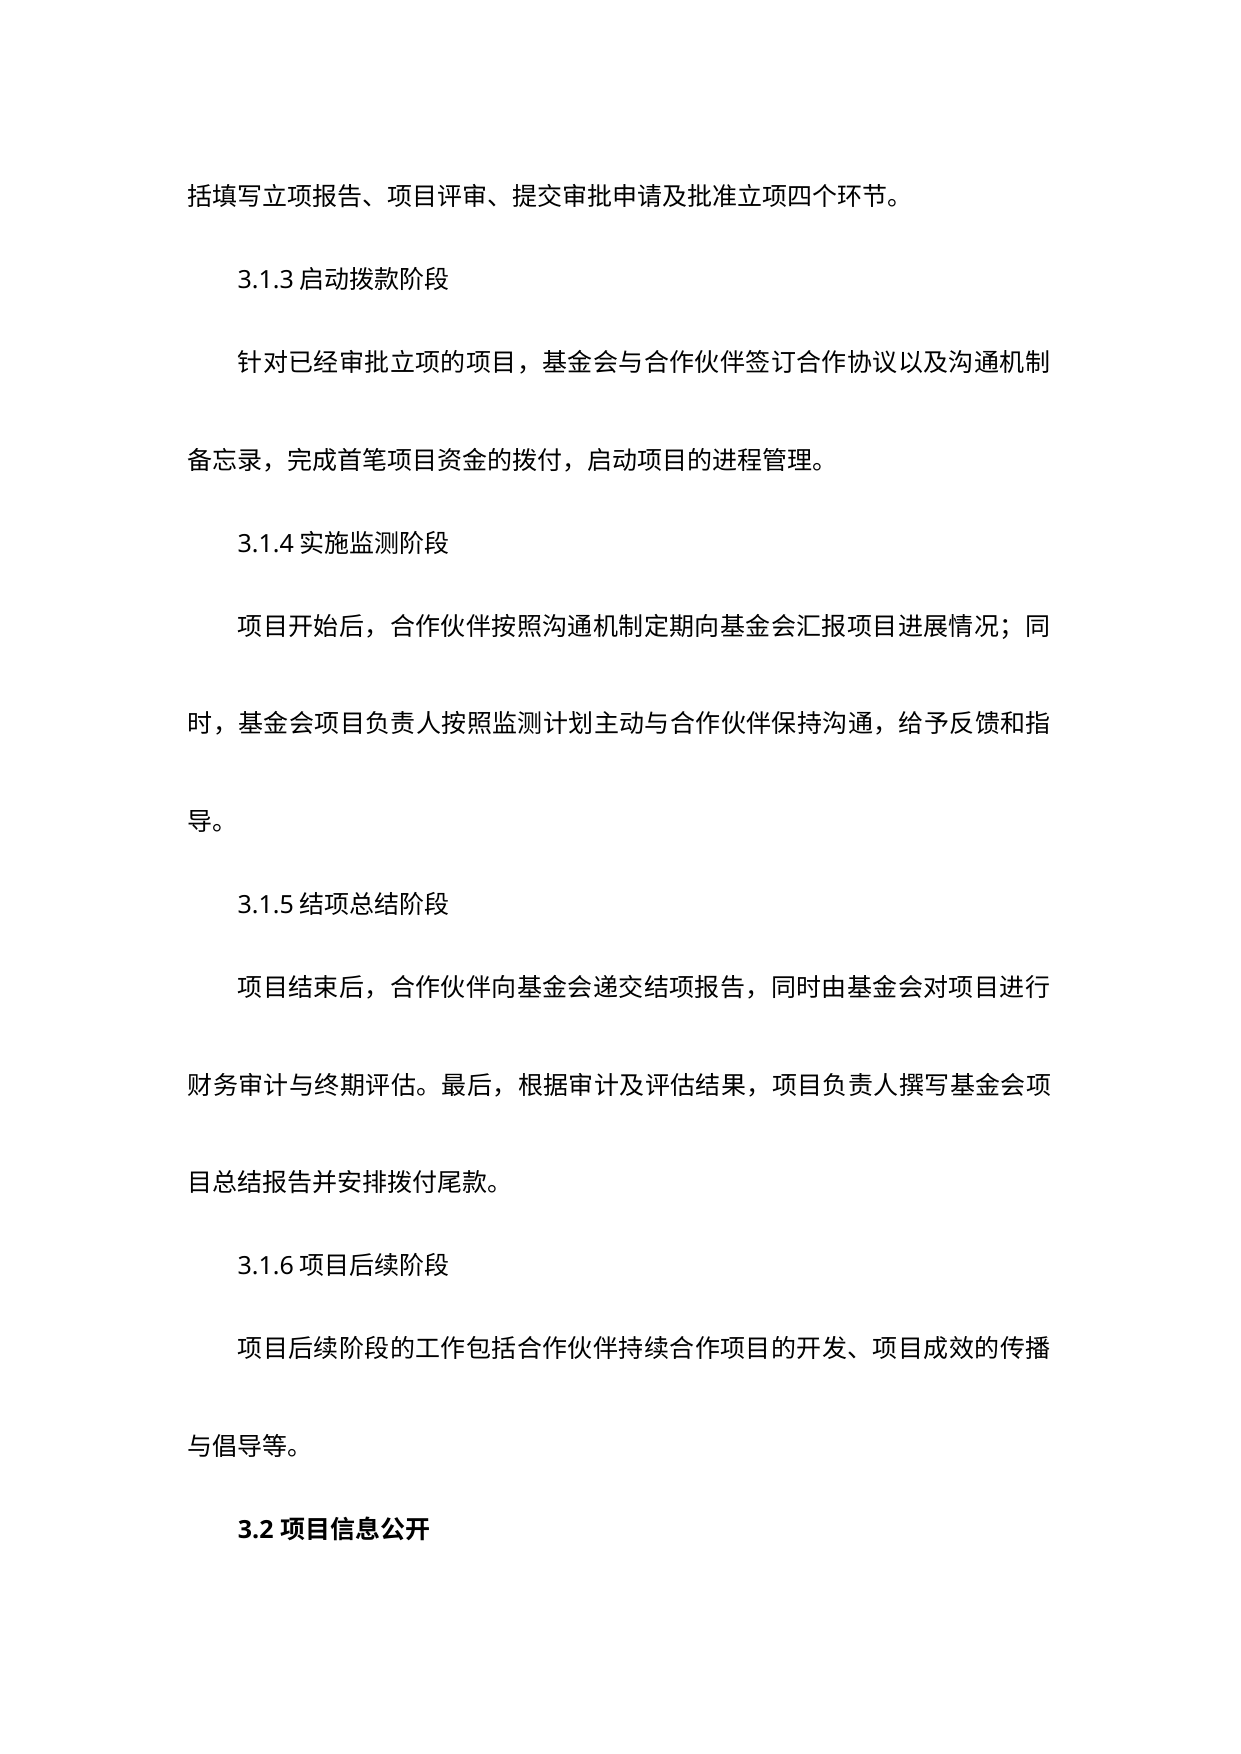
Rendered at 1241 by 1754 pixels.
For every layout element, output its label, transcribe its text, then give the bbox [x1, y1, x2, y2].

text 项目开始后，合作伙伴按照沟通机制定期向基金会汇报项目进展情况；同时，基金会项目负责人按照监测计划主动与合作伙伴保持沟通，给予反馈和指导。 [187, 592, 1053, 852]
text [187, 162, 1053, 227]
text 3.2 项目信息公开 [187, 1495, 1053, 1560]
text 3.1.3启动拨款阶段 [187, 245, 1053, 310]
text 针对已经审批立项的项目，基金会与合作伙伴签订合作协议以及沟通机制备忘录，完成首笔项目资金的拨付，启动项目的进程管理。 [187, 328, 1053, 491]
text 项目结束后，合作伙伴向基金会递交结项报告，同时由基金会对项目进行财务审计与终期评估。最后，根据审计及评估结果，项目负责人撰写基金会项目总结报告并安排拨付尾款。 [187, 953, 1053, 1213]
text 项目后续阶段的工作包括合作伙伴持续合作项目的开发、项目成效的传播与倡导等。 [187, 1314, 1053, 1477]
text 3.1.4实施监测阶段 [187, 509, 1053, 574]
text 3.1.5结项总结阶段 [187, 870, 1053, 935]
text 3.1.6项目后续阶段 [187, 1231, 1053, 1296]
